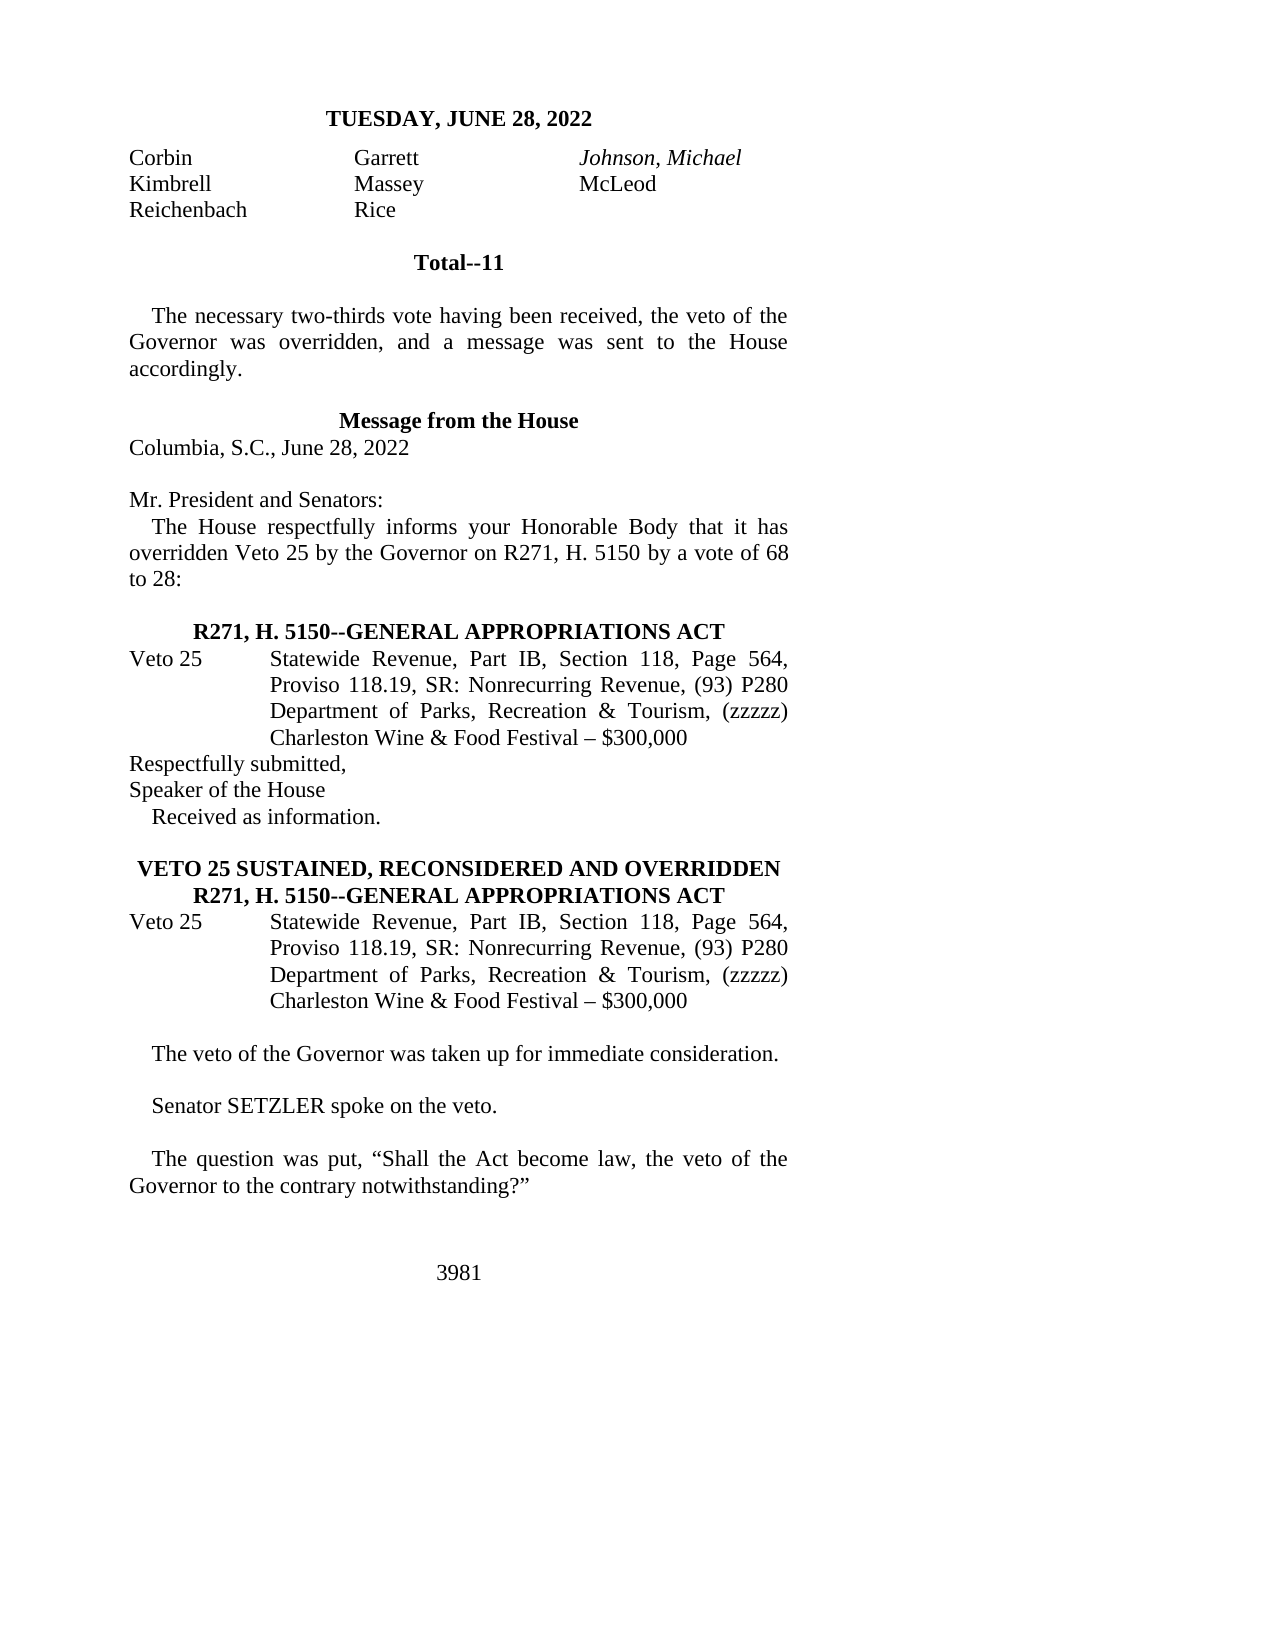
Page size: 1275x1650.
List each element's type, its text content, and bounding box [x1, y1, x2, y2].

text VETO 25 SUSTAINED, RECONSIDERED AND OVERRIDDEN [129, 855, 789, 882]
text Senator SETZLER spoke on the veto. [129, 1093, 789, 1119]
text Respectfully submitted, [129, 750, 789, 776]
text Message from the House [129, 407, 789, 434]
text Total--11 [129, 249, 789, 276]
text Corbin Garrett Johnson, Michael [129, 144, 789, 170]
text Mr. President and Senators: [129, 486, 789, 513]
text Speaker of the House [129, 776, 789, 803]
text The House respectfully informs your Honorable Body that it has overridden Veto 25 by the Governor on R271, H. 5150 by a vote of 68 to 28: [129, 513, 789, 592]
text R271, H. 5150--GENERAL APPROPRIATIONS ACT [129, 882, 789, 908]
text R271, H. 5150--GENERAL APPROPRIATIONS ACT [129, 618, 789, 644]
text Kimbrell Massey McLeod [129, 170, 789, 197]
text The veto of the Governor was taken up for immediate consideration. [129, 1040, 789, 1066]
text The necessary two-thirds vote having been received, the veto of the Governor was overridden, and a message was sent to the House accordingly. [129, 302, 789, 381]
text Received as information. [129, 803, 789, 829]
text The question was put, “Shall the Act become law, the veto of the Governor to the contrary notwithstanding?” [129, 1145, 789, 1198]
text Veto 25 Statewide Revenue, Part IB, Section 118, Page 564, Proviso 118.19, SR: Nonrecurring Revenue, (93) P280 Department of Parks, Recreation & Tourism, (zzzzz) Charleston Wine & Food Festival – $300,000 [129, 644, 789, 750]
text Reichenbach Rice [129, 197, 789, 223]
text Columbia, S.C., June 28, 2022 [129, 434, 789, 460]
text Veto 25 Statewide Revenue, Part IB, Section 118, Page 564, Proviso 118.19, SR: Nonrecurring Revenue, (93) P280 Department of Parks, Recreation & Tourism, (zzzzz) Charleston Wine & Food Festival – $300,000 [129, 908, 789, 1013]
